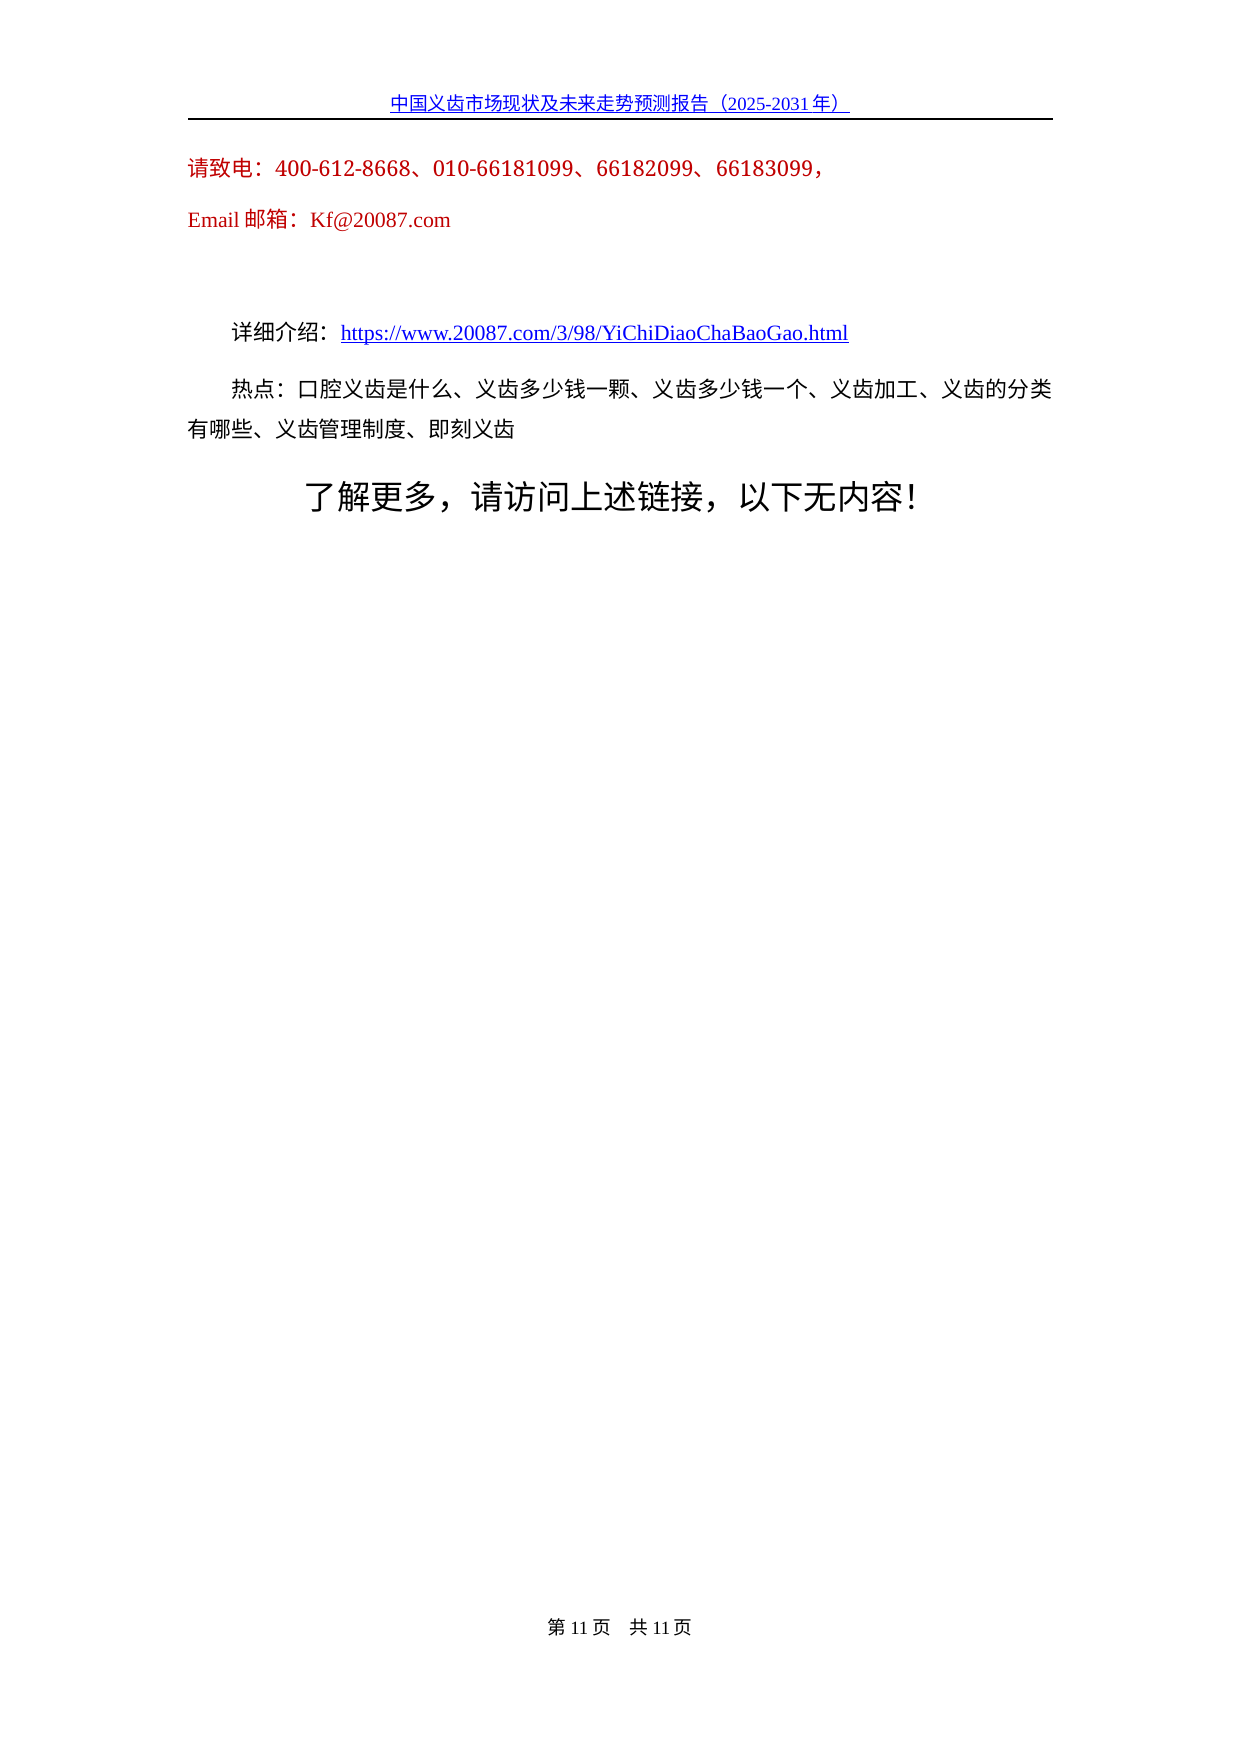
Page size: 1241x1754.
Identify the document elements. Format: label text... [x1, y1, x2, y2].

title 了解更多，请访问上述链接，以下无内容！ [187, 462, 1053, 527]
text Email邮箱：Kf@20087.com [187, 202, 1053, 234]
text 热点：口腔义齿是什么、义齿多少钱一颗、义齿多少钱一个、义齿加工、义齿的分类有哪些、义齿管理制度、即刻义齿 [187, 371, 1053, 444]
text 详细介绍：https://www.20087.com/3/98/YiChiDiaoChaBaoGao.html [187, 315, 1053, 347]
text 请致电：400-612-8668、010-66181099、66182099、66183099， [187, 150, 1053, 183]
